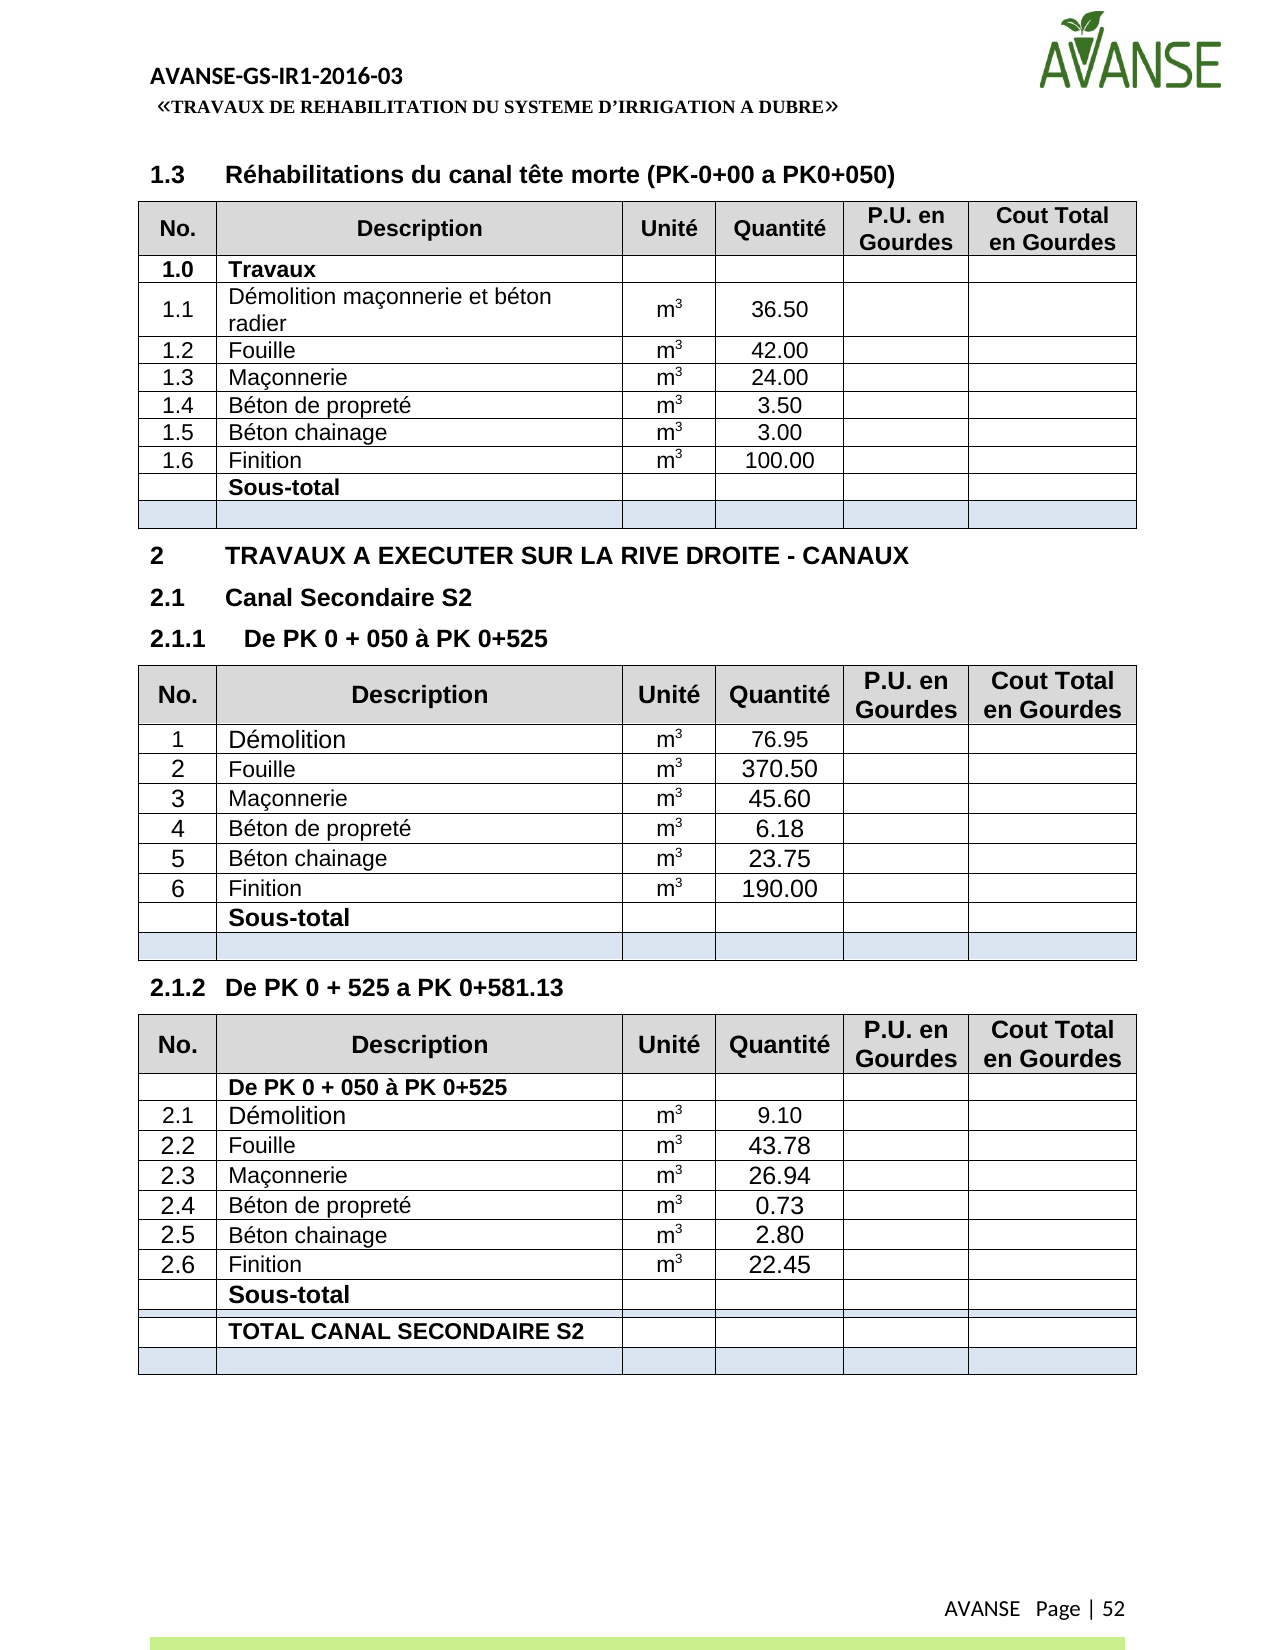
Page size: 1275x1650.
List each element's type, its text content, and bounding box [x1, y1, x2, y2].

table_cell 9.10 [716, 1101, 843, 1130]
table_cell [969, 1131, 1136, 1160]
table_cell 1.2 [139, 337, 216, 363]
table_cell 370.50 [716, 754, 843, 783]
table_cell [844, 784, 968, 813]
table_cell [844, 1310, 968, 1317]
table_cell [844, 256, 968, 282]
table_cell 26.94 [716, 1161, 843, 1189]
table_cell [139, 1310, 216, 1317]
text 2.1 Canal Secondaire S2 [150, 582, 1125, 611]
table_cell [969, 1074, 1136, 1100]
text 2 TRAVAUX A EXECUTER SUR LA RIVE DROITE - CANAUX [150, 541, 1125, 570]
table_cell m3 [623, 337, 715, 363]
table_header No. [139, 666, 216, 723]
table_header Unité [623, 1015, 715, 1073]
table_cell m3 [623, 1101, 715, 1130]
table_cell Béton de propreté [217, 814, 622, 843]
table_cell m3 [623, 447, 715, 473]
table_cell [139, 501, 216, 528]
table_cell 5 [139, 844, 216, 872]
table_cell 2.80 [716, 1220, 843, 1249]
table_cell [844, 1318, 968, 1347]
table_cell [139, 1318, 216, 1347]
table_cell [969, 1101, 1136, 1130]
table_header Description [217, 666, 622, 723]
table_header Cout Total en Gourdes [969, 1015, 1136, 1073]
table_cell [716, 1310, 843, 1317]
table_cell Démolition maçonnerie et béton radier [217, 283, 622, 336]
table_cell Fouille [217, 1131, 622, 1160]
table_cell [969, 1191, 1136, 1219]
text 2.1.2 De PK 0 + 525 a PK 0+581.13 [150, 973, 1125, 1002]
table_cell [844, 337, 968, 363]
table_cell [844, 1074, 968, 1100]
table_cell 2.4 [139, 1191, 216, 1219]
table_cell 6.18 [716, 814, 843, 843]
table_cell [716, 933, 843, 959]
table_header Unité [623, 666, 715, 723]
table_cell 2.6 [139, 1250, 216, 1279]
table_cell m3 [623, 814, 715, 843]
table_cell m3 [623, 1250, 715, 1279]
table_cell 1.3 [139, 364, 216, 391]
table_cell m3 [623, 1161, 715, 1189]
table_cell [969, 784, 1136, 813]
table_header No. [139, 202, 216, 255]
table_cell [844, 1191, 968, 1219]
table_cell 23.75 [716, 844, 843, 872]
table_header P.U. en Gourdes [844, 666, 968, 723]
table_cell [844, 1101, 968, 1130]
table_cell Fouille [217, 337, 622, 363]
table_cell m3 [623, 725, 715, 753]
table_cell 2.3 [139, 1161, 216, 1189]
table_cell [969, 1161, 1136, 1189]
table_cell Béton chainage [217, 1220, 622, 1249]
table_cell [844, 1348, 968, 1374]
text 2.1.1 De PK 0 + 050 à PK 0+525 [150, 624, 1125, 652]
table_cell [623, 903, 715, 932]
table_cell [969, 364, 1136, 391]
table_cell [844, 903, 968, 932]
table_cell [969, 1280, 1136, 1309]
table_cell Fouille [217, 754, 622, 783]
table_header P.U. en Gourdes [844, 202, 968, 255]
table_cell 2 [139, 754, 216, 783]
table_cell Béton de propreté [217, 392, 622, 418]
table_cell 3.50 [716, 392, 843, 418]
table_cell m3 [623, 392, 715, 418]
table_cell Maçonnerie [217, 1161, 622, 1189]
table_cell [844, 419, 968, 446]
table_cell Finition [217, 874, 622, 902]
table_header Cout Total en Gourdes [969, 202, 1136, 255]
table_cell [969, 725, 1136, 753]
table_cell Maçonnerie [217, 364, 622, 391]
table_cell [139, 933, 216, 959]
table_cell Démolition [217, 725, 622, 753]
table_cell m3 [623, 874, 715, 902]
table_cell [716, 501, 843, 528]
table_header Quantité [716, 666, 843, 723]
table_cell m3 [623, 844, 715, 872]
table_cell Démolition [217, 1101, 622, 1130]
table_cell [716, 256, 843, 282]
table_cell m3 [623, 754, 715, 783]
table_cell 22.45 [716, 1250, 843, 1279]
table_cell TOTAL CANAL SECONDAIRE S2 [217, 1318, 622, 1347]
table_cell [969, 814, 1136, 843]
table_cell Finition [217, 1250, 622, 1279]
table_cell [844, 844, 968, 872]
table_cell [623, 1074, 715, 1100]
table_cell [969, 844, 1136, 872]
table_cell 0.73 [716, 1191, 843, 1219]
table_cell [969, 933, 1136, 959]
table_cell [217, 933, 622, 959]
table_cell 3.00 [716, 419, 843, 446]
table_header Unité [623, 202, 715, 255]
table_cell Finition [217, 447, 622, 473]
table_cell Sous-total [217, 474, 622, 500]
table_cell [844, 1161, 968, 1189]
table_cell [969, 1250, 1136, 1279]
table_cell [139, 1348, 216, 1374]
table_header Description [217, 1015, 622, 1073]
table_header Cout Total en Gourdes [969, 666, 1136, 723]
table_cell [844, 1250, 968, 1279]
table_header Description [217, 202, 622, 255]
table_cell [844, 1220, 968, 1249]
table_cell [969, 754, 1136, 783]
table_cell 2.2 [139, 1131, 216, 1160]
table_cell m3 [623, 1191, 715, 1219]
table_cell 6 [139, 874, 216, 902]
table_cell [623, 933, 715, 959]
subtitle 1.3 Réhabilitations du canal tête morte (PK-0+00 a PK0+050) [150, 160, 1139, 188]
table_cell [217, 501, 622, 528]
table_cell [969, 447, 1136, 473]
table_cell [844, 754, 968, 783]
table_cell Sous-total [217, 903, 622, 932]
table_cell Béton chainage [217, 419, 622, 446]
table_cell [969, 474, 1136, 500]
table_cell [969, 392, 1136, 418]
table_cell [623, 1318, 715, 1347]
table_cell 190.00 [716, 874, 843, 902]
table_cell [844, 283, 968, 336]
table_cell 1.5 [139, 419, 216, 446]
table_header Quantité [716, 202, 843, 255]
table_cell [844, 874, 968, 902]
table_cell Maçonnerie [217, 784, 622, 813]
table_cell [969, 501, 1136, 528]
table_cell [139, 1074, 216, 1100]
table_cell 4 [139, 814, 216, 843]
picture [1039, 11, 1221, 88]
table_cell [844, 933, 968, 959]
table_cell 1.0 [139, 256, 216, 282]
table_cell [844, 364, 968, 391]
table_cell 1.6 [139, 447, 216, 473]
table_cell [623, 1310, 715, 1317]
table_cell [716, 474, 843, 500]
table_cell [844, 501, 968, 528]
table_cell De PK 0 + 050 à PK 0+525 [217, 1074, 622, 1100]
table_cell [844, 1280, 968, 1309]
table_cell [623, 501, 715, 528]
table_cell m3 [623, 1220, 715, 1249]
table_header No. [139, 1015, 216, 1073]
table_cell [969, 419, 1136, 446]
table_cell 76.95 [716, 725, 843, 753]
table_cell 2.1 [139, 1101, 216, 1130]
table_cell [844, 392, 968, 418]
table_cell 45.60 [716, 784, 843, 813]
table_cell Sous-total [217, 1280, 622, 1309]
table_cell 36.50 [716, 283, 843, 336]
table_cell [623, 1348, 715, 1374]
table_cell 100.00 [716, 447, 843, 473]
table_cell [623, 474, 715, 500]
table_cell [716, 1074, 843, 1100]
table_cell [844, 1131, 968, 1160]
table_cell 24.00 [716, 364, 843, 391]
table_cell [969, 256, 1136, 282]
table_cell Béton de propreté [217, 1191, 622, 1219]
table_cell [623, 1280, 715, 1309]
table_cell [139, 474, 216, 500]
table_cell [716, 903, 843, 932]
table_cell m3 [623, 1131, 715, 1160]
table_cell [716, 1318, 843, 1347]
table_cell m3 [623, 364, 715, 391]
table_cell 1.1 [139, 283, 216, 336]
table_cell 42.00 [716, 337, 843, 363]
table_cell [969, 337, 1136, 363]
table_cell [969, 903, 1136, 932]
table_cell [716, 1348, 843, 1374]
table_cell 1.4 [139, 392, 216, 418]
table_cell [139, 1280, 216, 1309]
table_cell m3 [623, 419, 715, 446]
table_cell [623, 256, 715, 282]
table_cell 2.5 [139, 1220, 216, 1249]
table_cell 3 [139, 784, 216, 813]
table_cell [217, 1310, 622, 1317]
table_header P.U. en Gourdes [844, 1015, 968, 1073]
table_cell [844, 447, 968, 473]
table_cell 1 [139, 725, 216, 753]
table_header Quantité [716, 1015, 843, 1073]
table_cell [969, 1348, 1136, 1374]
table_cell m3 [623, 283, 715, 336]
table_cell [217, 1348, 622, 1374]
table_cell [969, 283, 1136, 336]
table_cell [844, 474, 968, 500]
table_cell [969, 1310, 1136, 1317]
table_cell Béton chainage [217, 844, 622, 872]
table_cell Travaux [217, 256, 622, 282]
table_cell [139, 903, 216, 932]
table_cell [716, 1280, 843, 1309]
table_cell [844, 725, 968, 753]
table_cell [969, 874, 1136, 902]
table_cell m3 [623, 784, 715, 813]
table_cell [844, 814, 968, 843]
table_cell [969, 1318, 1136, 1347]
table_cell [969, 1220, 1136, 1249]
table_cell 43.78 [716, 1131, 843, 1160]
